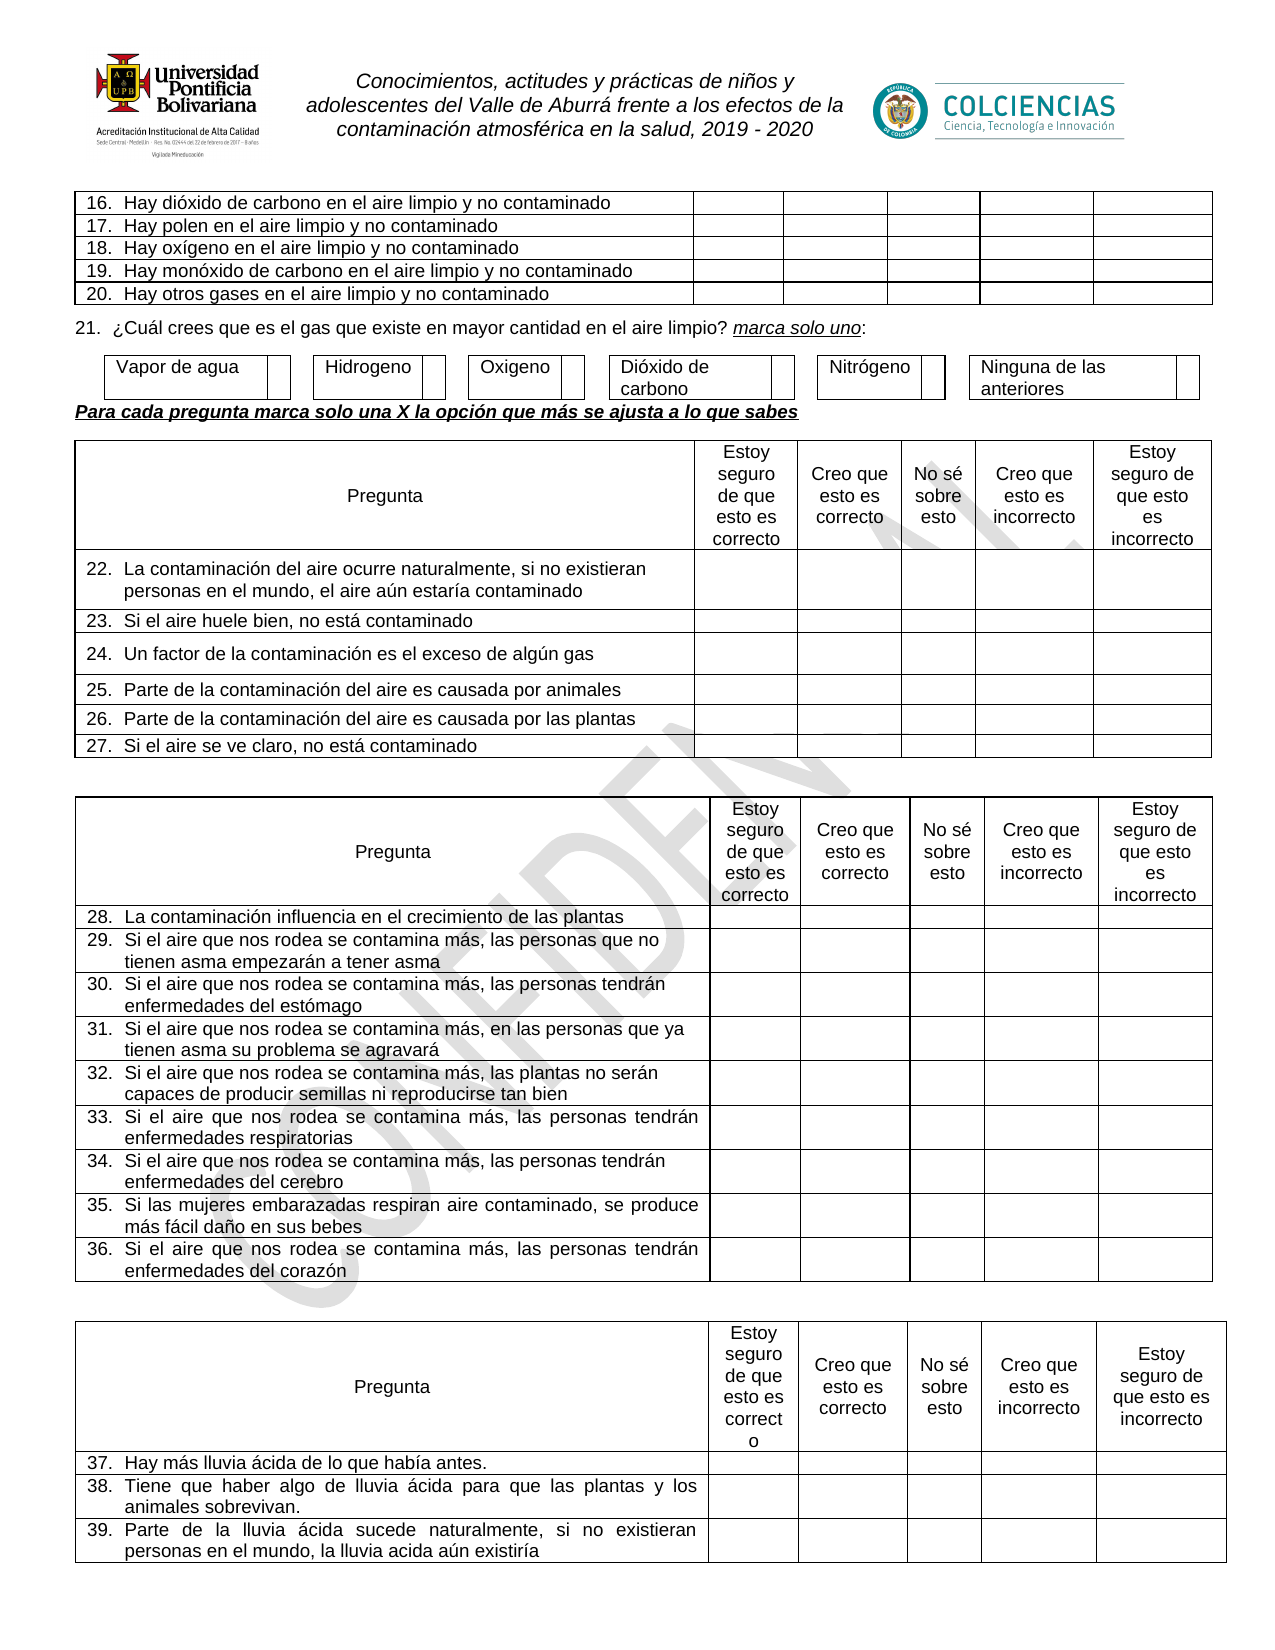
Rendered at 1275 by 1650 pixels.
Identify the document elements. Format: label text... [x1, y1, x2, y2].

table_cell [1094, 675, 1211, 704]
table_cell Si el aire que nos rodea se contamina más, las personas tendrán enfermedades del estómago [76, 973, 709, 1016]
table_cell [1094, 283, 1212, 304]
table_cell [711, 929, 800, 972]
table_cell [911, 1017, 984, 1060]
table_cell [694, 283, 783, 304]
table_header Creo que esto es correcto [798, 441, 901, 549]
table_cell [695, 735, 797, 757]
table_cell [695, 705, 797, 733]
table_cell [801, 1150, 909, 1193]
table_cell [888, 260, 979, 281]
table_cell [711, 1017, 800, 1060]
table_header [795, 355, 817, 399]
table_cell Si el aire que nos rodea se contamina más, las personas tendrán enfermedades del corazón [76, 1238, 709, 1281]
table_cell [1097, 1452, 1226, 1473]
table_cell [911, 1238, 984, 1281]
table_cell [985, 1238, 1098, 1281]
table_cell Hay otros gases en el aire limpio y no contaminado [76, 283, 693, 304]
table_cell Hay oxígeno en el aire limpio y no contaminado [76, 237, 693, 259]
table_cell [1094, 215, 1212, 236]
table_cell [711, 1238, 800, 1281]
table_cell [902, 633, 975, 674]
table_cell [1094, 192, 1212, 213]
table_header Creo que esto es incorrecto [985, 798, 1098, 905]
table_cell [1099, 1238, 1212, 1281]
table_header [446, 355, 468, 399]
table_cell [709, 1519, 798, 1562]
table_cell [801, 906, 909, 928]
table_cell Hay más lluvia ácida de lo que había antes. [76, 1452, 708, 1473]
table_cell [801, 1194, 909, 1237]
table_cell [1094, 550, 1211, 609]
table_cell [911, 906, 984, 928]
table_cell Parte de la contaminación del aire es causada por animales [76, 675, 694, 704]
table_cell [784, 192, 887, 213]
table_header [268, 356, 290, 399]
table_header [585, 355, 609, 399]
table_cell Hay dióxido de carbono en el aire limpio y no contaminado [76, 192, 693, 213]
table_cell [1097, 1519, 1226, 1562]
table_cell [799, 1519, 907, 1562]
table_cell Si el aire que nos rodea se contamina más, las personas tendrán enfermedades del cerebro [76, 1150, 709, 1193]
table_cell [981, 192, 1093, 213]
table_cell [976, 550, 1093, 609]
table_cell [985, 1106, 1098, 1149]
table_cell [695, 633, 797, 674]
table_cell [888, 237, 979, 259]
table_header [946, 355, 969, 399]
table_cell Tiene que haber algo de lluvia ácida para que las plantas y los animales sobrevivan. [76, 1475, 708, 1518]
table_cell [902, 610, 975, 632]
table_cell [711, 1061, 800, 1104]
table_header Creo que esto es incorrecto [982, 1322, 1096, 1451]
table_header Estoy seguro de que esto es incorrecto [1094, 441, 1211, 549]
table_cell [694, 215, 783, 236]
table_cell [902, 705, 975, 733]
table_header Pregunta [76, 1322, 708, 1451]
table_cell [911, 1194, 984, 1237]
table_cell [695, 675, 797, 704]
table_cell Si el aire se ve claro, no está contaminado [76, 735, 694, 757]
table_cell [908, 1475, 981, 1518]
table_cell [1094, 705, 1211, 733]
table_cell [709, 1475, 798, 1518]
table_cell [784, 237, 887, 259]
table_header Hidrogeno [314, 356, 422, 399]
table_cell Si el aire huele bien, no está contaminado [76, 610, 694, 632]
table_header [1177, 356, 1199, 399]
table_cell [976, 675, 1093, 704]
table_header Estoy seguro de que esto es correcto [695, 441, 797, 549]
table_cell [908, 1452, 981, 1473]
table_cell [798, 550, 901, 609]
table_cell [981, 215, 1093, 236]
list ¿Cuál crees que es el gas que existe en mayor cantidad en el aire limpio? marca solo uno: [75, 317, 1200, 338]
table_cell [976, 633, 1093, 674]
table_cell [1099, 929, 1212, 972]
table_header [291, 355, 313, 399]
table_header [423, 356, 445, 399]
table_cell [801, 973, 909, 1016]
table_cell [985, 1194, 1098, 1237]
table_cell [911, 1061, 984, 1104]
table_header Estoy seguro de que esto es correcto [709, 1322, 798, 1451]
table_header Creo que esto es correcto [799, 1322, 907, 1451]
table_cell [711, 1194, 800, 1237]
table_header Estoy seguro de que esto es correcto [711, 798, 800, 905]
table_cell [908, 1519, 981, 1562]
table_header Nitrógeno [818, 356, 921, 399]
table_cell La contaminación influencia en el crecimiento de las plantas [76, 906, 709, 928]
table_cell [976, 735, 1093, 757]
table_cell [1094, 633, 1211, 674]
table_cell [982, 1452, 1096, 1473]
table_cell [911, 1150, 984, 1193]
table_header Creo que esto es incorrecto [976, 441, 1093, 549]
table_cell [985, 1150, 1098, 1193]
table_cell [784, 260, 887, 281]
table_cell [1099, 906, 1212, 928]
table_header Ninguna de las anteriores [970, 356, 1176, 399]
table_cell [711, 1150, 800, 1193]
table_cell [711, 973, 800, 1016]
table_cell Si el aire que nos rodea se contamina más, en las personas que ya tienen asma su problema se agravará [76, 1017, 709, 1060]
table_header Dióxido de carbono [610, 356, 771, 399]
table_cell [888, 192, 979, 213]
table_cell Parte de la lluvia ácida sucede naturalmente, si no existieran personas en el mundo, la lluvia acida aún existiría [76, 1519, 708, 1562]
table_cell [1094, 237, 1212, 259]
table_cell [911, 1106, 984, 1149]
table_cell [801, 1017, 909, 1060]
table_cell [695, 550, 797, 609]
table_cell [801, 1238, 909, 1281]
table_cell [801, 1061, 909, 1104]
table_cell [799, 1475, 907, 1518]
table_cell [911, 973, 984, 1016]
table_cell [1094, 610, 1211, 632]
table_cell [981, 260, 1093, 281]
table_cell [985, 929, 1098, 972]
table_cell [981, 283, 1093, 304]
table_header No sé sobre esto [902, 441, 975, 549]
table_cell [902, 675, 975, 704]
picture [867, 75, 1127, 147]
table_cell [801, 1106, 909, 1149]
table_cell Hay polen en el aire limpio y no contaminado [76, 215, 693, 236]
table_cell [784, 283, 887, 304]
table_cell [798, 633, 901, 674]
table_cell [709, 1452, 798, 1473]
table_cell [976, 610, 1093, 632]
table_cell [695, 610, 797, 632]
table_cell [801, 929, 909, 972]
table_cell [1094, 735, 1211, 757]
table_header Pregunta [76, 798, 709, 905]
table_cell [1099, 1061, 1212, 1104]
table_cell [902, 735, 975, 757]
table_cell [1094, 260, 1212, 281]
table_header Estoy seguro de que esto es incorrecto [1099, 798, 1212, 905]
table_cell [888, 215, 979, 236]
table_cell La contaminación del aire ocurre naturalmente, si no existieran personas en el mundo, el aire aún estaría contaminado [76, 550, 694, 609]
table_cell [799, 1452, 907, 1473]
table_cell [1099, 1194, 1212, 1237]
table_cell [985, 906, 1098, 928]
table_header Creo que esto es correcto [801, 798, 909, 905]
table_cell [694, 237, 783, 259]
table_cell [1097, 1475, 1226, 1518]
picture [86, 47, 273, 163]
table_cell [798, 735, 901, 757]
table_header [562, 356, 584, 399]
table_cell [798, 610, 901, 632]
table_cell [985, 973, 1098, 1016]
table_cell [711, 906, 800, 928]
table_header No sé sobre esto [908, 1322, 981, 1451]
table_cell [911, 929, 984, 972]
table_cell Si el aire que nos rodea se contamina más, las personas que no tienen asma empezarán a tener asma [76, 929, 709, 972]
table_cell [976, 705, 1093, 733]
table_cell [1099, 973, 1212, 1016]
table_cell [1099, 1150, 1212, 1193]
table_cell [985, 1017, 1098, 1060]
table_cell Si el aire que nos rodea se contamina más, las personas tendrán enfermedades respiratorias [76, 1106, 709, 1149]
table_cell Un factor de la contaminación es el exceso de algún gas [76, 633, 694, 674]
table_cell Parte de la contaminación del aire es causada por las plantas [76, 705, 694, 733]
table_cell [902, 550, 975, 609]
table_cell Si las mujeres embarazadas respiran aire contaminado, se produce más fácil daño en sus bebes [76, 1194, 709, 1237]
table_header No sé sobre esto [911, 798, 984, 905]
table_cell [798, 705, 901, 733]
table_cell [982, 1475, 1096, 1518]
text Para cada pregunta marca solo una X la opción que más se ajusta a lo que sabes [75, 400, 1200, 422]
table_cell [694, 260, 783, 281]
table_cell [694, 192, 783, 213]
table_cell [982, 1519, 1096, 1562]
table_cell [1099, 1106, 1212, 1149]
table_cell [784, 215, 887, 236]
table_header [772, 356, 794, 399]
table_cell [1099, 1017, 1212, 1060]
table_cell [888, 283, 979, 304]
table_cell Hay monóxido de carbono en el aire limpio y no contaminado [76, 260, 693, 281]
table_cell [985, 1061, 1098, 1104]
table_header Pregunta [76, 441, 694, 549]
table_header Oxigeno [469, 356, 561, 399]
table_cell Si el aire que nos rodea se contamina más, las plantas no serán capaces de producir semillas ni reproducirse tan bien [76, 1061, 709, 1104]
table_header [922, 356, 944, 399]
table_header Vapor de agua [105, 356, 267, 399]
table_cell [981, 237, 1093, 259]
table_cell [711, 1106, 800, 1149]
table_header Estoy seguro de que esto es incorrecto [1097, 1322, 1226, 1451]
table_cell [798, 675, 901, 704]
